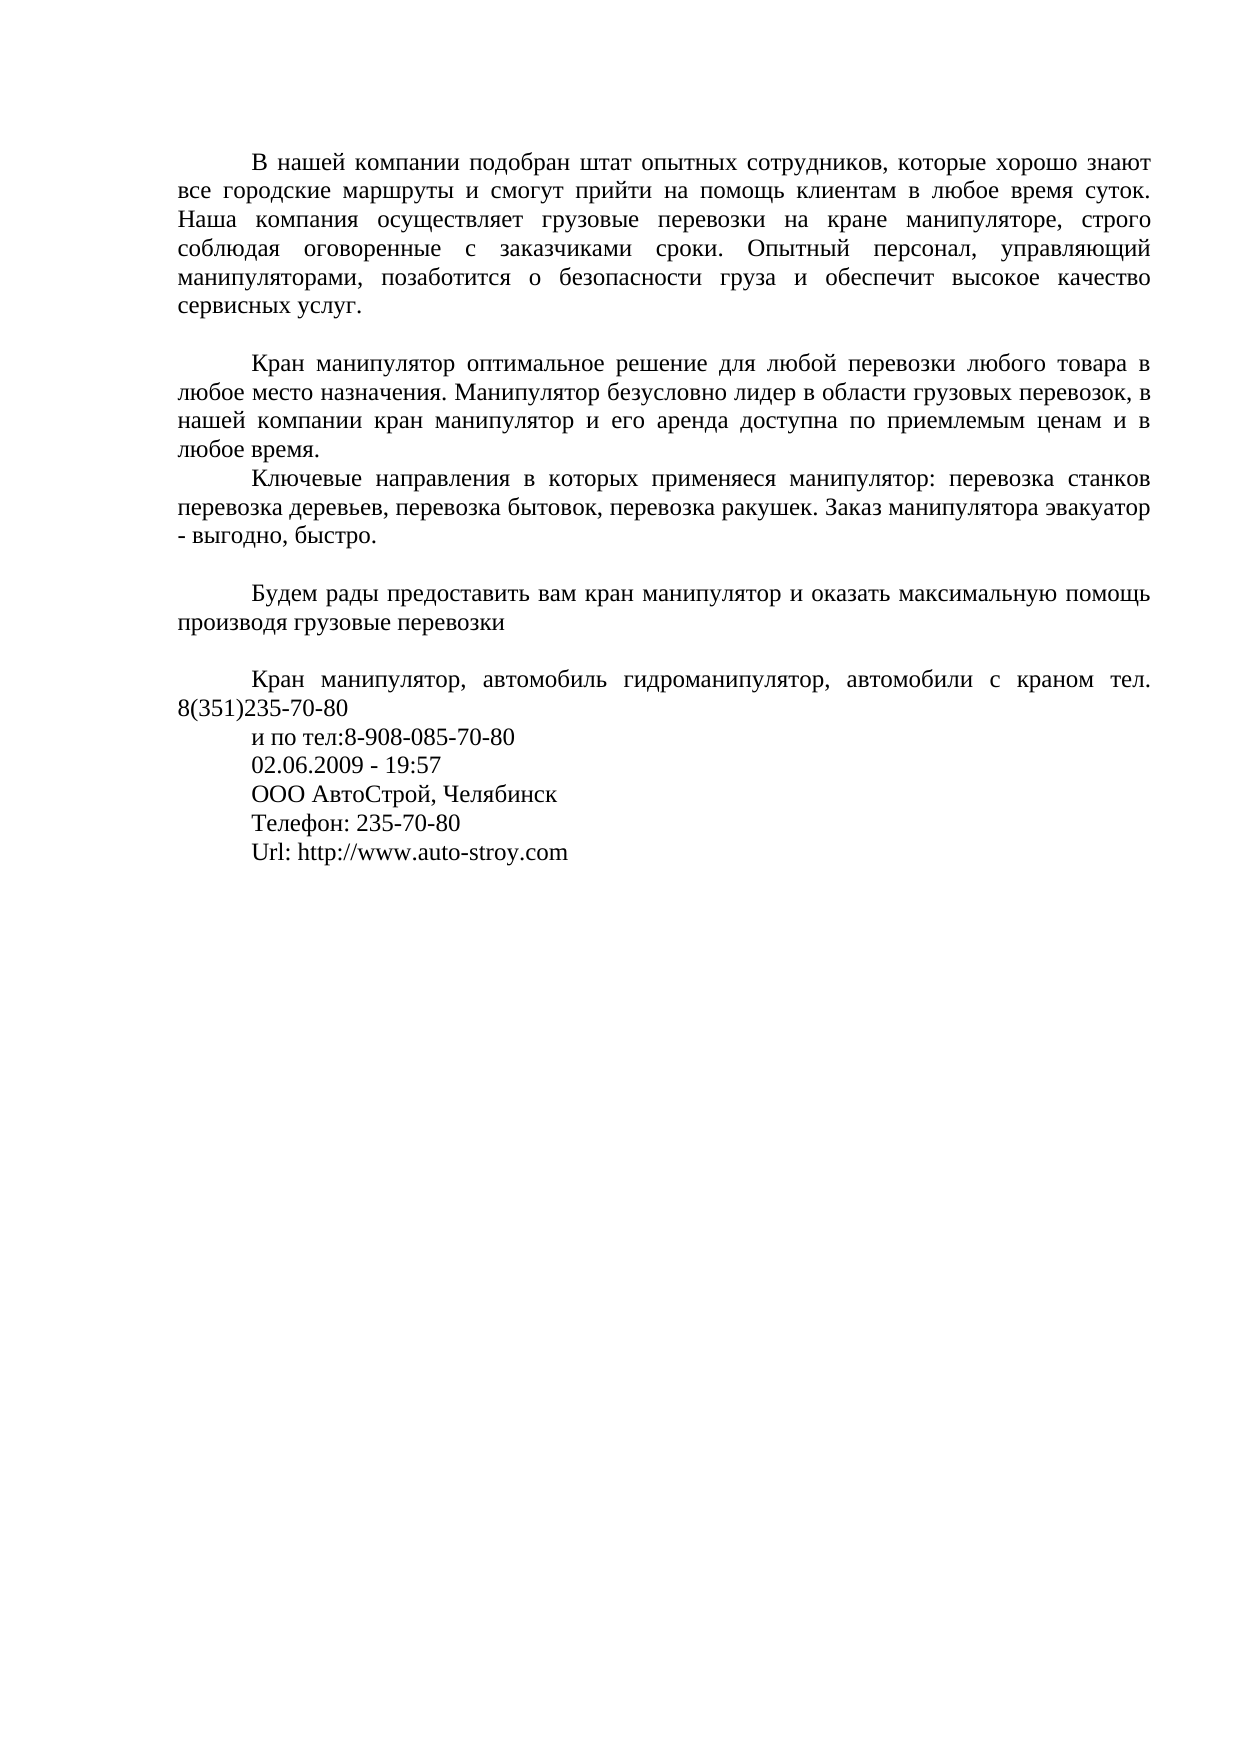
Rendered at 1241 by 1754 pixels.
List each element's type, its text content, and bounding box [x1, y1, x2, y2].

text Url: http://www.auto-stroy.com [177, 837, 1152, 866]
text Ключевые направления в которых применяеся манипулятор: перевозка станков перевозка деревьев, перевозка бытовок, перевозка ракушек. Заказ манипулятора эвакуатор - выгодно, быстро. [177, 463, 1152, 549]
text Будем рады предоставить вам кран манипулятор и оказать максимальную помощь производя грузовые перевозки [177, 578, 1152, 636]
text Кран манипулятор, автомобиль гидроманипулятор, автомобили с краном тел. 8(351)235-70-80 [177, 664, 1152, 722]
text ООО АвтоСтрой, Челябинск [177, 779, 1152, 808]
text 02.06.2009 - 19:57 [177, 751, 1152, 779]
text и по тел:8-908-085-70-80 [177, 722, 1152, 751]
text Телефон: 235-70-80 [177, 808, 1152, 837]
text В нашей компании подобран штат опытных сотрудников, которые хорошо знают все городские маршруты и смогут прийти на помощь клиентам в любое время суток. Наша компания осуществляет грузовые перевозки на кране манипуляторе, строго соблюдая оговоренные с заказчиками сроки. Опытный персонал, управляющий манипуляторами, позаботится о безопасности груза и обеспечит высокое качество сервисных услуг. [177, 147, 1152, 319]
text Кран манипулятор оптимальное решение для любой перевозки любого товара в любое место назначения. Манипулятор безусловно лидер в области грузовых перевозок, в нашей компании кран манипулятор и его аренда доступна по приемлемым ценам и в любое время. [177, 348, 1152, 463]
